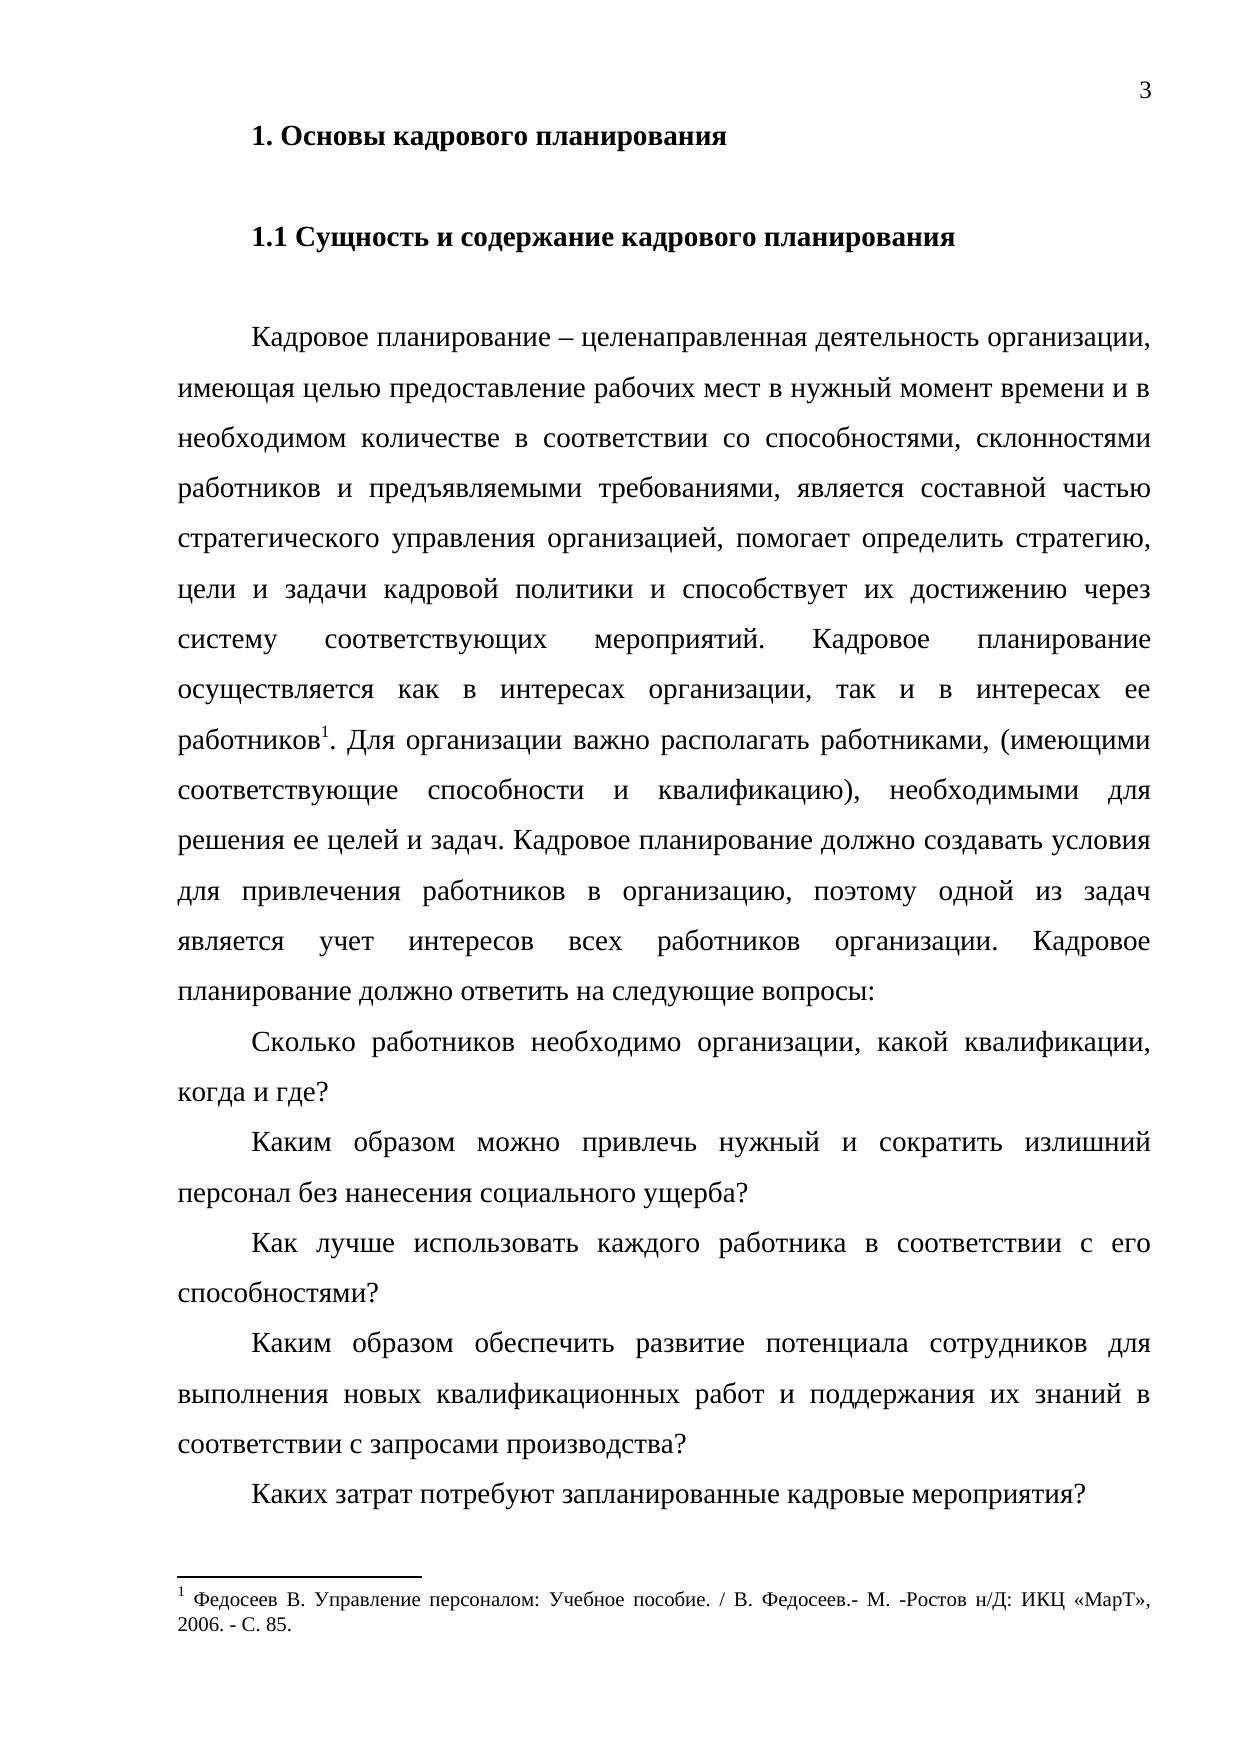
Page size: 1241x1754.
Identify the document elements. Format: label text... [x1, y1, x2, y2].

text Кадровое планирование – целенаправленная деятельность организации, имеющая целью предоставление рабочих мест в нужный момент времени и в необходимом количестве в соответствии со способностями, склонностями работников и предъявляемыми требованиями, является составной частью стратегического управления организацией, помогает определить стратегию, цели и задачи кадровой политики и способствует их достижению через систему соответствующих мероприятий. Кадровое планирование осуществляется как в интересах организации, так и в интересах ее работников. Для организации важно располагать работниками, (имеющими соответствующие способности и квалификацию), необходимыми для решения ее целей и задач. Кадровое планирование должно создавать условия для привлечения работников в организацию, поэтому одной из задач является учет интересов всех работников организации. Кадровое планирование должно ответить на следующие вопросы: [177, 319, 1152, 1007]
text Как лучше использовать каждого работника в соответствии с его способностями? [177, 1225, 1152, 1309]
text Каких затрат потребуют запланированные кадровые мероприятия? [177, 1477, 1152, 1510]
text 1.1 Сущность и содержание кадрового планирования [177, 219, 1152, 252]
text Сколько работников необходимо организации, какой квалификации, когда и где? [177, 1024, 1152, 1108]
text 1. Основы кадрового планирования [177, 118, 1152, 152]
text Каким образом обеспечить развитие потенциала сотрудников для выполнения новых квалификационных работ и поддержания их знаний в соответствии с запросами производства? [177, 1326, 1152, 1460]
text Каким образом можно привлечь нужный и сократить излишний персонал без нанесения социального ущерба? [177, 1124, 1152, 1208]
